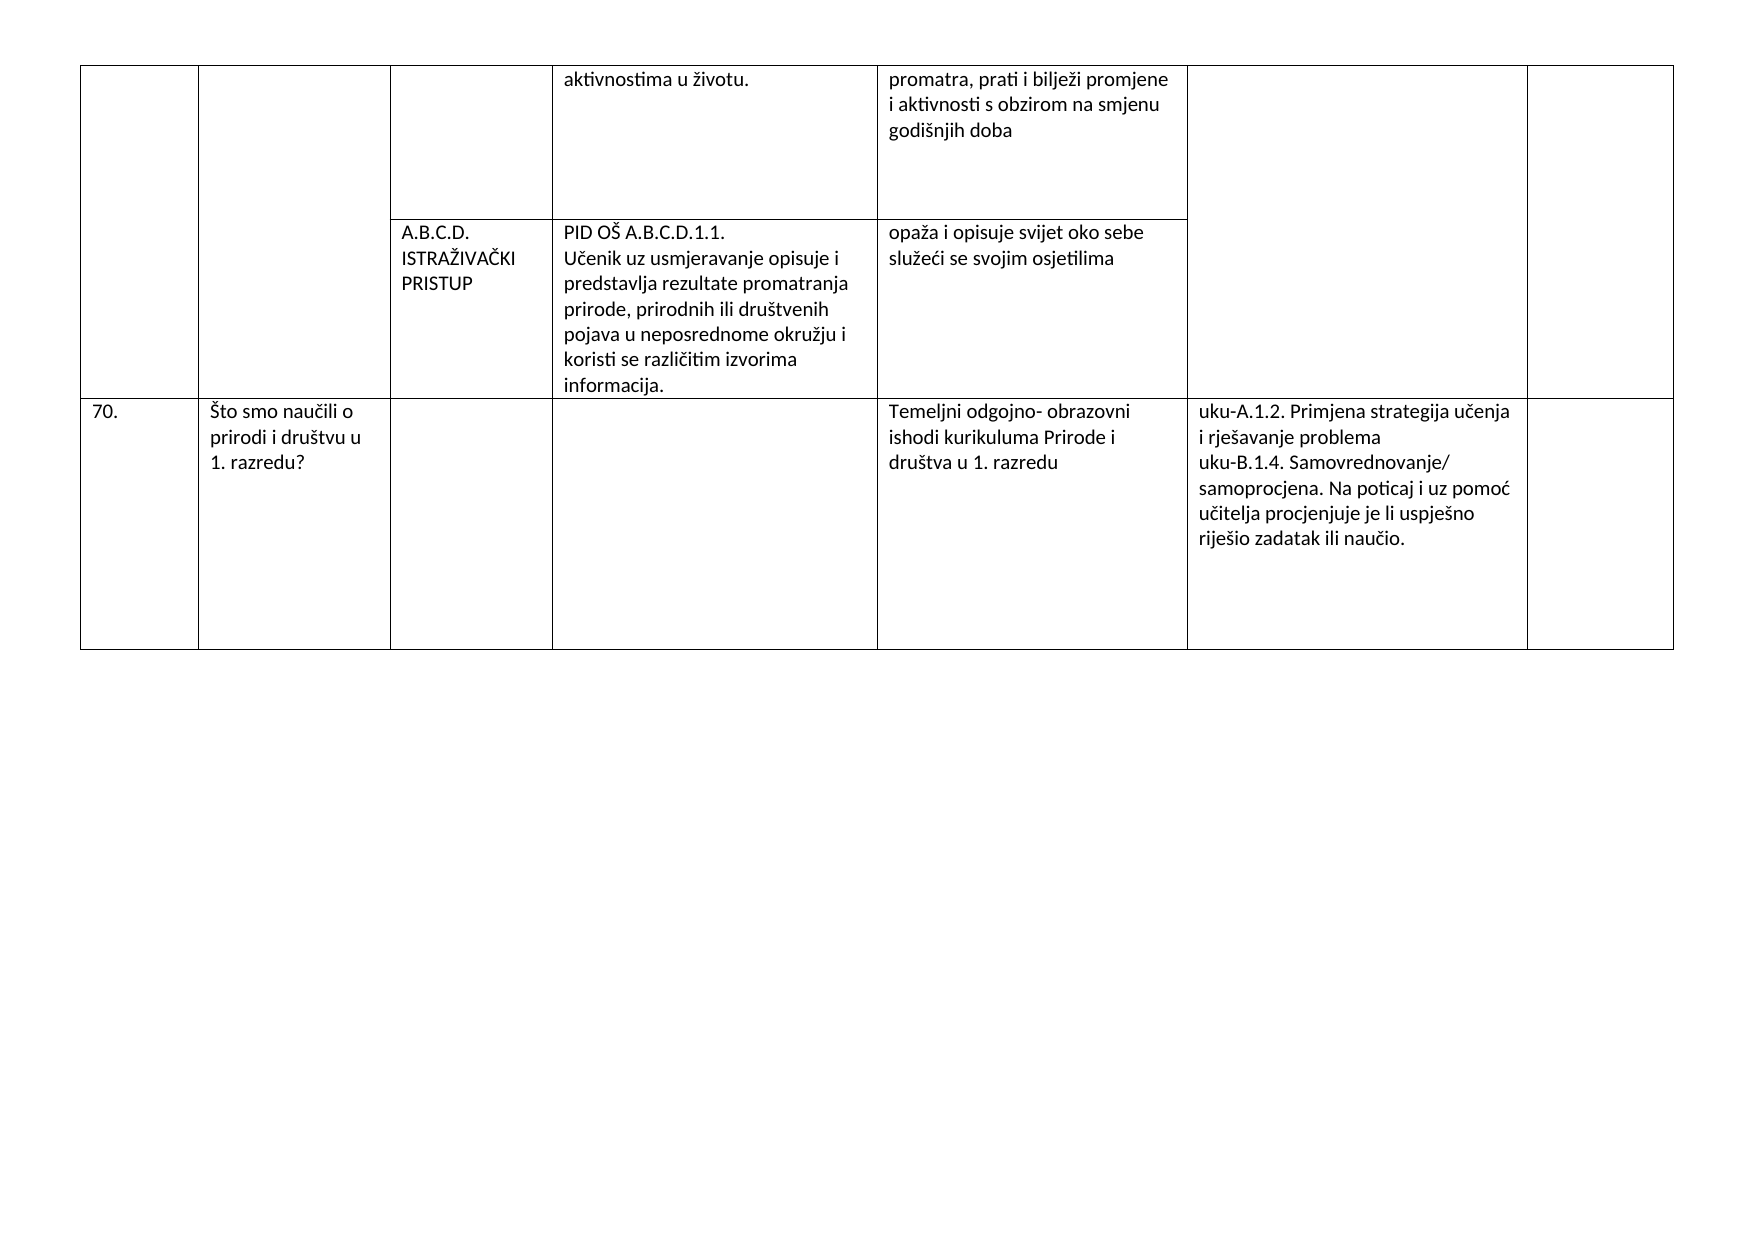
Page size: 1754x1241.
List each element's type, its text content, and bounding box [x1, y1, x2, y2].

table_cell [1528, 399, 1673, 649]
table_cell [553, 399, 877, 649]
table_cell Temeljni odgojno- obrazovni ishodi kurikuluma Prirode i društva u 1. razredu [878, 399, 1187, 649]
table_cell A.B.C.D. ISTRAŽIVAČKI PRISTUP [391, 220, 552, 397]
table_cell [391, 399, 552, 649]
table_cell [391, 66, 552, 218]
table_cell 70. [81, 399, 198, 649]
table_cell uku-A.1.2. Primjena strategija učenja i rješavanje problema uku-B.1.4. Samovrednovanje/ samoprocjena. Na poticaj i uz pomoć učitelja procjenjuje je li uspješno riješio zadatak ili naučio. [1188, 399, 1527, 649]
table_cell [553, 66, 877, 218]
table_cell Što smo naučili o prirodi i društvu u 1. razredu? [199, 399, 390, 649]
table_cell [878, 66, 1187, 218]
table_cell opaža i opisuje svijet oko sebe služeći se svojim osjetilima [878, 220, 1187, 397]
